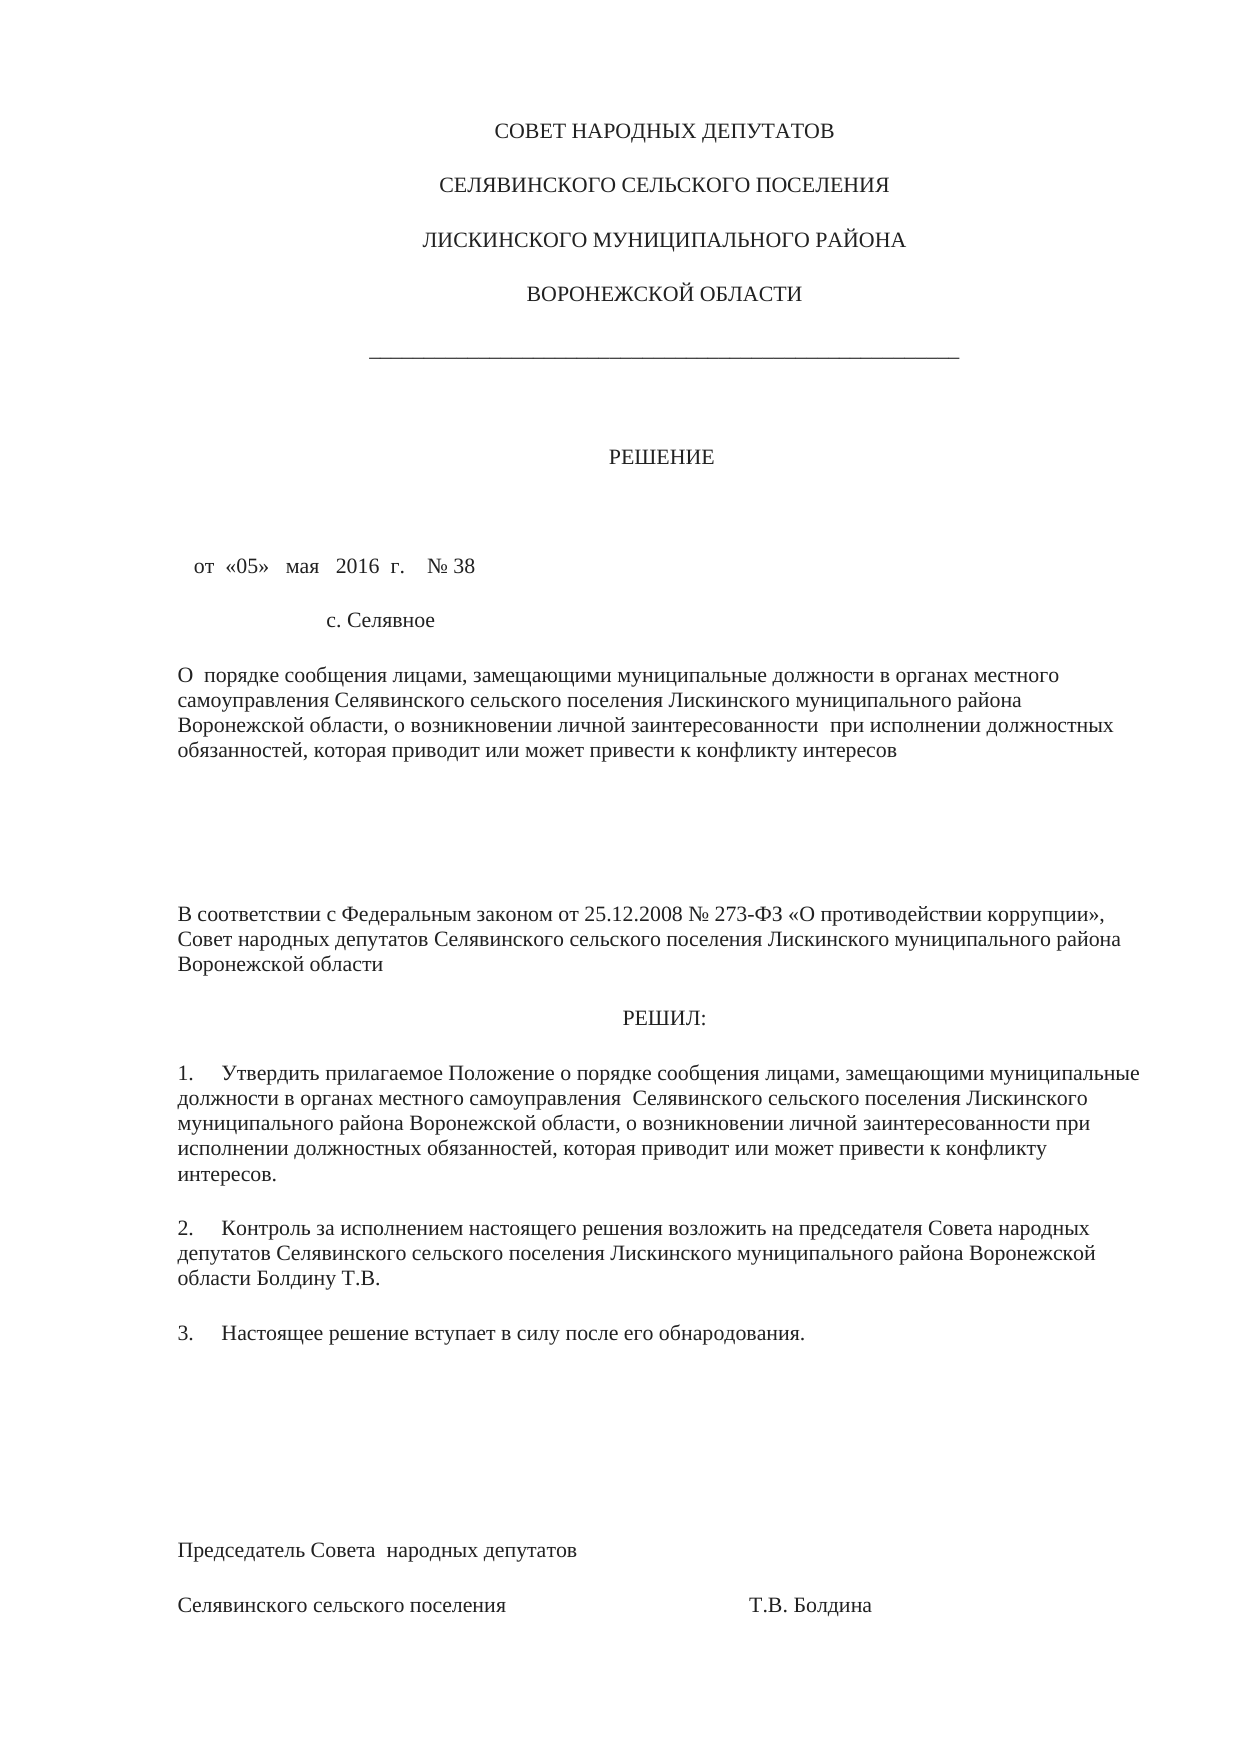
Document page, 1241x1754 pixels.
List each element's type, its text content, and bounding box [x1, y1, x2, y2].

text О порядке сообщения лицами, замещающими муниципальные должности в органах местного самоуправления Селявинского сельского поселения Лискинского муниципального района Воронежской области, о возникновении личной заинтересованности при исполнении должностных обязанностей, которая приводит или может привести к конфликту интересов [177, 662, 1152, 763]
text ЛИСКИНСКОГО МУНИЦИПАЛЬНОГО РАЙОНА [177, 227, 1152, 252]
text с. Селявное [177, 607, 1152, 633]
text СЕЛЯВИНСКОГО СЕЛЬСКОГО ПОСЕЛЕНИЯ [177, 172, 1152, 198]
text ______________________________________________________ [177, 336, 1152, 361]
text РЕШЕНИЕ [177, 444, 1152, 469]
text 2. Контроль за исполнением настоящего решения возложить на председателя Совета народных депутатов Селявинского сельского поселения Лискинского муниципального района Воронежской области Болдину Т.В. [177, 1215, 1152, 1291]
text 3. Настоящее решение вступает в силу после его обнародования. [177, 1320, 1152, 1345]
text СОВЕТ НАРОДНЫХ ДЕПУТАТОВ [177, 118, 1152, 143]
text от «05» мая 2016 г. № 38 [177, 553, 1152, 578]
text РЕШИЛ: [177, 1005, 1152, 1031]
text ВОРОНЕЖСКОЙ ОБЛАСТИ [177, 281, 1152, 306]
text Председатель Совета народных депутатов [177, 1537, 1152, 1562]
text В соответствии с Федеральным законом от 25.12.2008 № 273-ФЗ «О противодействии коррупции», Совет народных депутатов Селявинского сельского поселения Лискинского муниципального района Воронежской области [177, 901, 1152, 976]
text 1. Утвердить прилагаемое Положение о порядке сообщения лицами, замещающими муниципальные должности в органах местного самоуправления Селявинского сельского поселения Лискинского муниципального района Воронежской области, о возникновении личной заинтересованности при исполнении должностных обязанностей, которая приводит или может привести к конфликту интересов. [177, 1060, 1152, 1186]
text Селявинского сельского поселения Т.В. Болдина [177, 1592, 1152, 1617]
